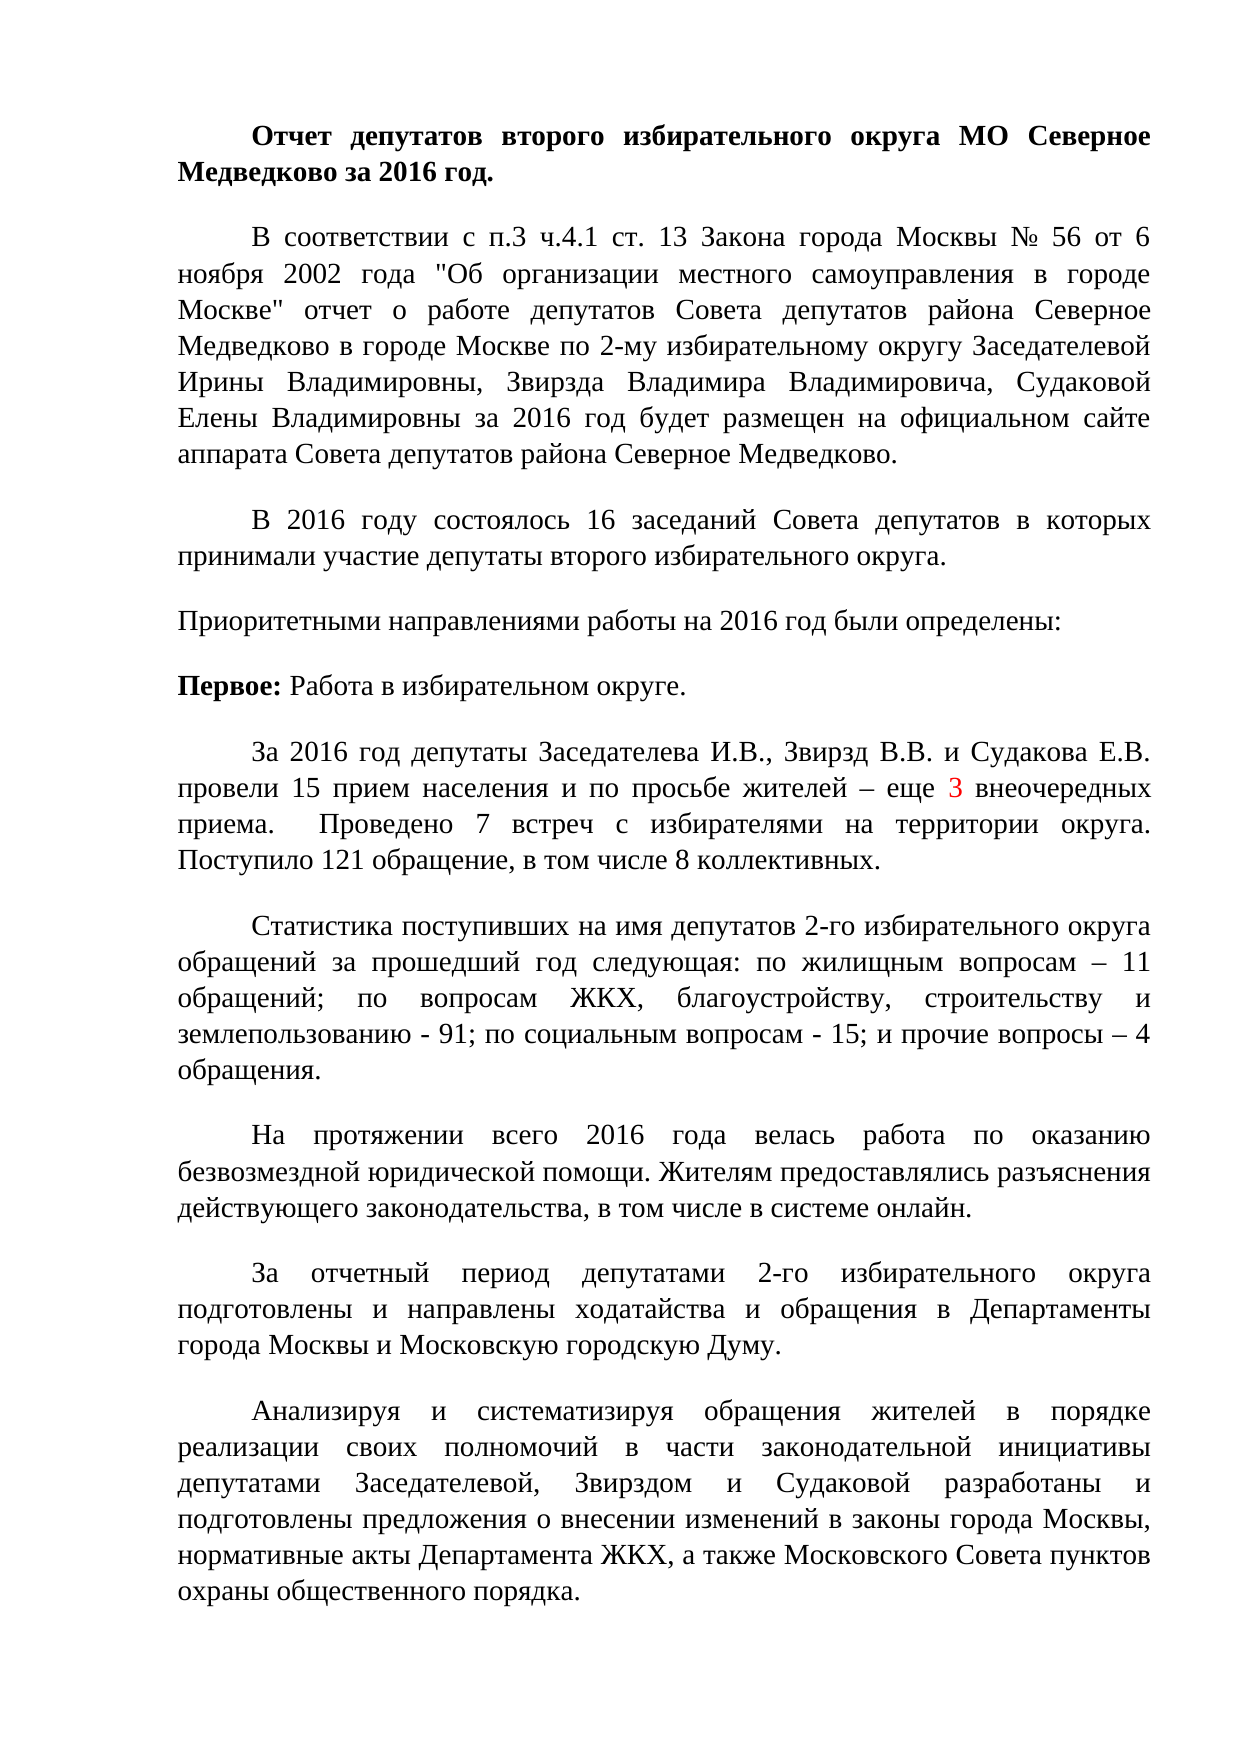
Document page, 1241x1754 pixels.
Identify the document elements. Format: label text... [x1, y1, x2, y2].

text В 2016 году состоялось 16 заседаний Совета депутатов в которых принимали участие депутаты второго избирательного округа. [177, 502, 1152, 571]
text Первое: Работа в избирательном округе. [177, 668, 1152, 702]
text За отчетный период депутатами 2-го избирательного округа подготовлены и направлены ходатайства и обращения в Департаменты города Москвы и Московскую городскую Думу. [177, 1255, 1152, 1361]
text Анализируя и систематизируя обращения жителей в порядке реализации своих полномочий в части законодательной инициативы депутатами Заседателевой, Звирздом и Судаковой разработаны и подготовлены предложения о внесении изменений в законы города Москвы, нормативные акты Департамента ЖКХ, а также Московского Совета пунктов охраны общественного порядка. [177, 1393, 1152, 1607]
text Приоритетными направлениями работы на 2016 год были определены: [177, 603, 1152, 637]
text В соответствии с п.3 ч.4.1 ст. 13 Закона города Москвы № 56 от 6 ноября 2002 года "Об организации местного самоуправления в городе Москве" отчет о работе депутатов Совета депутатов района Северное Медведково в городе Москве по 2-му избирательному округу Заседателевой Ирины Владимировны, Звирзда Владимира Владимировича, Судаковой Елены Владимировны за 2016 год будет размещен на официальном сайте аппарата Совета депутатов района Северное Медведково. [177, 219, 1152, 470]
text На протяжении всего 2016 года велась работа по оказанию безвозмездной юридической помощи. Жителям предоставлялись разъяснения действующего законодательства, в том числе в системе онлайн. [177, 1117, 1152, 1223]
text Статистика поступивших на имя депутатов 2-го избирательного округа обращений за прошедший год следующая: по жилищным вопросам – 11 обращений; по вопросам ЖКХ, благоустройству, строительству и землепользованию - 91; по социальным вопросам - 15; и прочие вопросы – 4 обращения. [177, 908, 1152, 1086]
text Отчет депутатов второго избирательного округа МО Северное Медведково за 2016 год. [177, 118, 1152, 188]
text За 2016 год депутаты Заседателева И.В., Звирзд В.В. и Судакова Е.В. провели 15 прием населения и по просьбе жителей – еще 3 внеочередных приема. Проведено 7 встреч с избирателями на территории округа. Поступило 121 обращение, в том числе 8 коллективных. [177, 734, 1152, 876]
